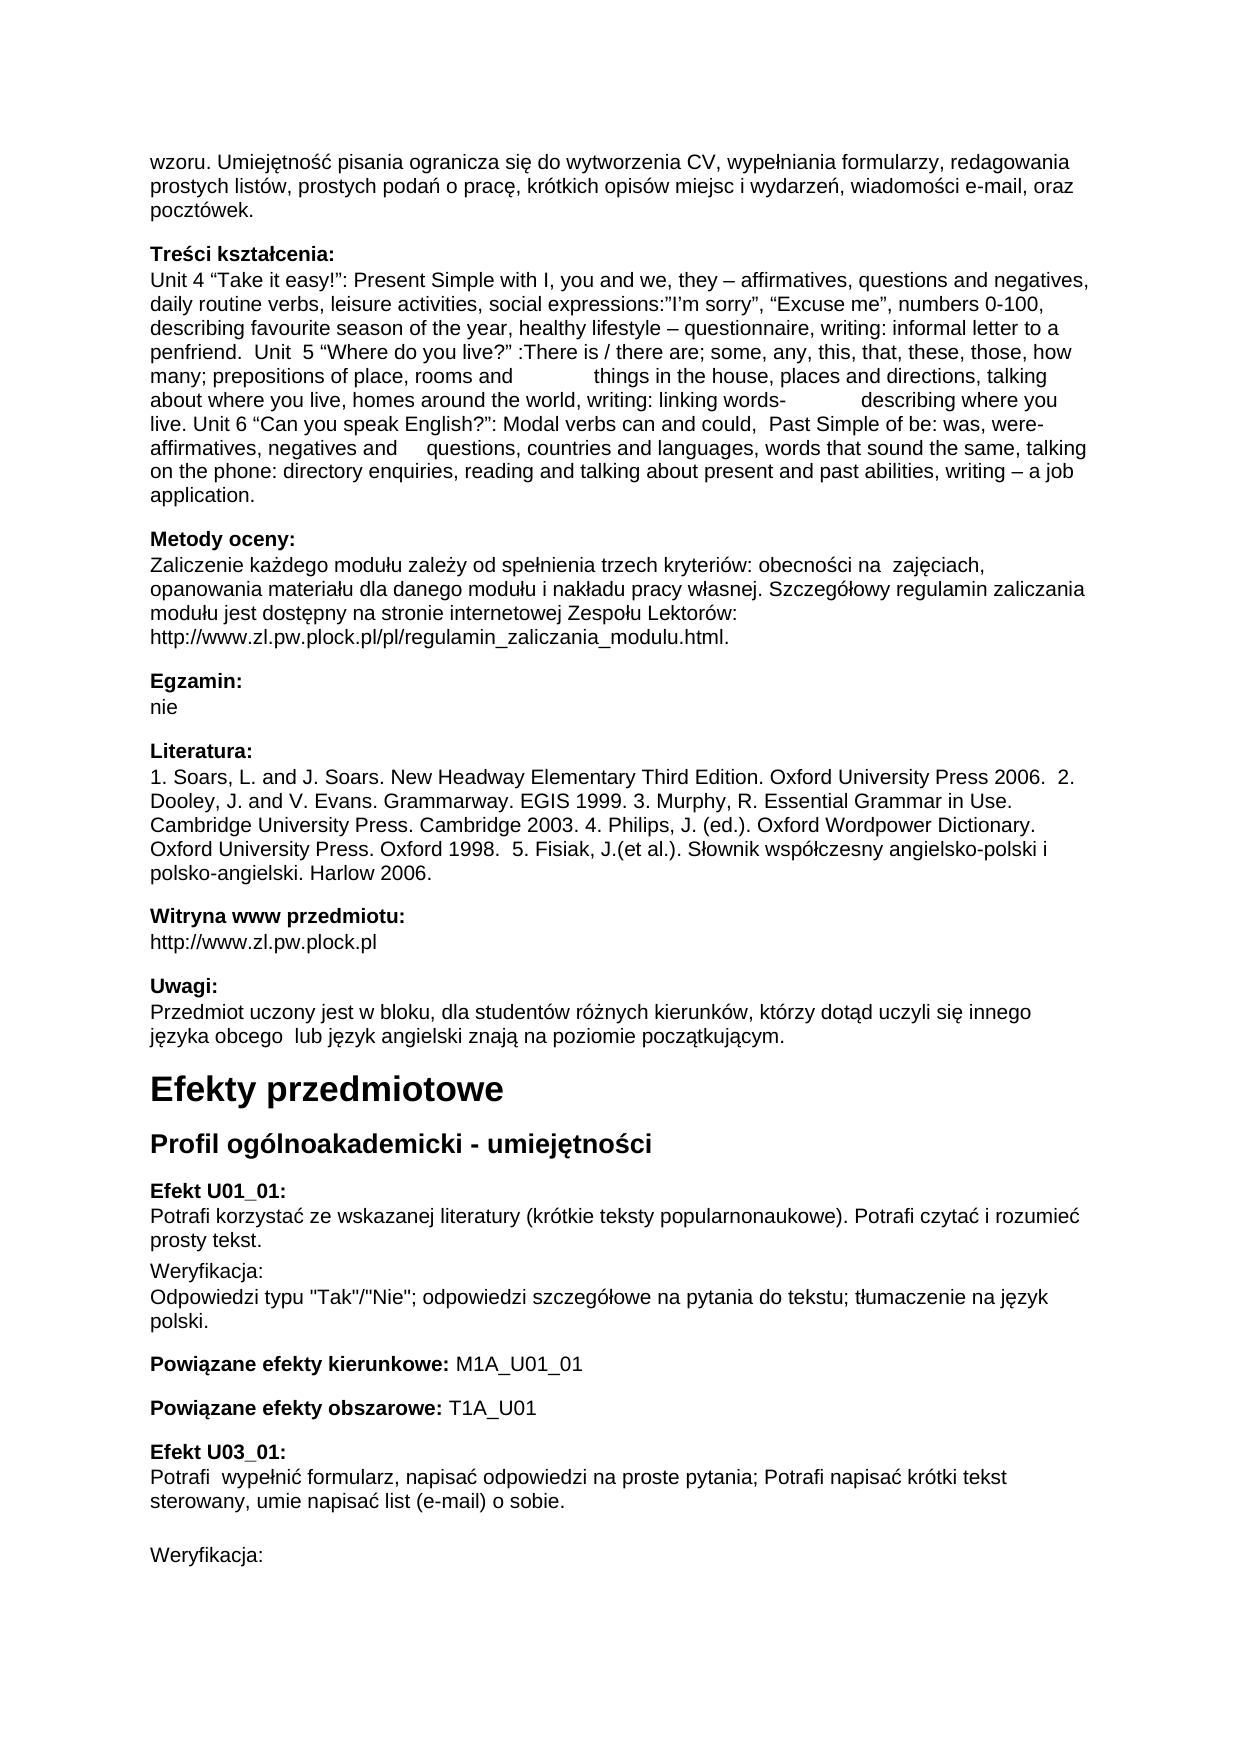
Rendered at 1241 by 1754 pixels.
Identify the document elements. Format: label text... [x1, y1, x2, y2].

text Powiązane efekty obszarowe: T1A_U01 [150, 1396, 1090, 1420]
text Odpowiedzi typu "Tak"/"Nie"; odpowiedzi szczegółowe na pytania do tekstu; tłumaczenie na język polski. [150, 1284, 1090, 1332]
text Efekt U01_01: [150, 1179, 1090, 1203]
text Potrafi wypełnić formularz, napisać odpowiedzi na proste pytania; Potrafi napisać krótki tekst sterowany, umie napisać list (e-mail) o sobie. [150, 1465, 1090, 1537]
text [150, 150, 1090, 222]
text Literatura: [150, 738, 1090, 762]
subtitle Efekty przedmiotowe [150, 1068, 1090, 1108]
text Uwagi: [150, 974, 1090, 998]
text Weryfikacja: [150, 1543, 1090, 1567]
text Unit 4 “Take it easy!”: Present Simple with I, you and we, they – affirmatives, questions and negatives, daily routine verbs, leisure activities, social expressions:”I’m sorry”, “Excuse me”, numbers 0-100, describing favourite season of the year, healthy lifestyle – questionnaire, writing: informal letter to a penfriend. Unit 5 “Where do you live?” :There is / there are; some, any, this, that, these, those, how many; prepositions of place, rooms and things in the house, places and directions, talking about where you live, homes around the world, writing: linking words- describing where you live. Unit 6 “Can you speak English?”: Modal verbs can and could, Past Simple of be: was, were- affirmatives, negatives and questions, countries and languages, words that sound the same, talking on the phone: directory enquiries, reading and talking about present and past abilities, writing – a job application. [150, 268, 1090, 507]
text http://www.zl.pw.plock.pl [150, 930, 1090, 954]
text Egzamin: [150, 669, 1090, 693]
text Treści kształcenia: [150, 242, 1090, 266]
text 1. Soars, L. and J. Soars. New Headway Elementary Third Edition. Oxford University Press 2006. 2. Dooley, J. and V. Evans. Grammarway. EGIS 1999. 3. Murphy, R. Essential Grammar in Use. Cambridge University Press. Cambridge 2003. 4. Philips, J. (ed.). Oxford Wordpower Dictionary. Oxford University Press. Oxford 1998. 5. Fisiak, J.(et al.). Słownik współczesny angielsko-polski i polsko-angielski. Harlow 2006. [150, 764, 1090, 884]
text Zaliczenie każdego modułu zależy od spełnienia trzech kryteriów: obecności na zajęciach, opanowania materiału dla danego modułu i nakładu pracy własnej. Szczegółowy regulamin zaliczania modułu jest dostępny na stronie internetowej Zespołu Lektorów: http://www.zl.pw.plock.pl/pl/regulamin_zaliczania_modulu.html. [150, 553, 1090, 649]
text Metody oceny: [150, 527, 1090, 551]
text Witryna www przedmiotu: [150, 904, 1090, 928]
text Powiązane efekty kierunkowe: M1A_U01_01 [150, 1352, 1090, 1376]
text Potrafi korzystać ze wskazanej literatury (krótkie teksty popularnonaukowe). Potrafi czytać i rozumieć prosty tekst. [150, 1204, 1090, 1252]
text nie [150, 695, 1090, 719]
subtitle Profil ogólnoakademicki - umiejętności [150, 1128, 1090, 1159]
text Weryfikacja: [150, 1258, 1090, 1282]
text Efekt U03_01: [150, 1440, 1090, 1464]
text Przedmiot uczony jest w bloku, dla studentów różnych kierunków, którzy dotąd uczyli się innego języka obcego lub język angielski znają na poziomie początkującym. [150, 1000, 1090, 1048]
